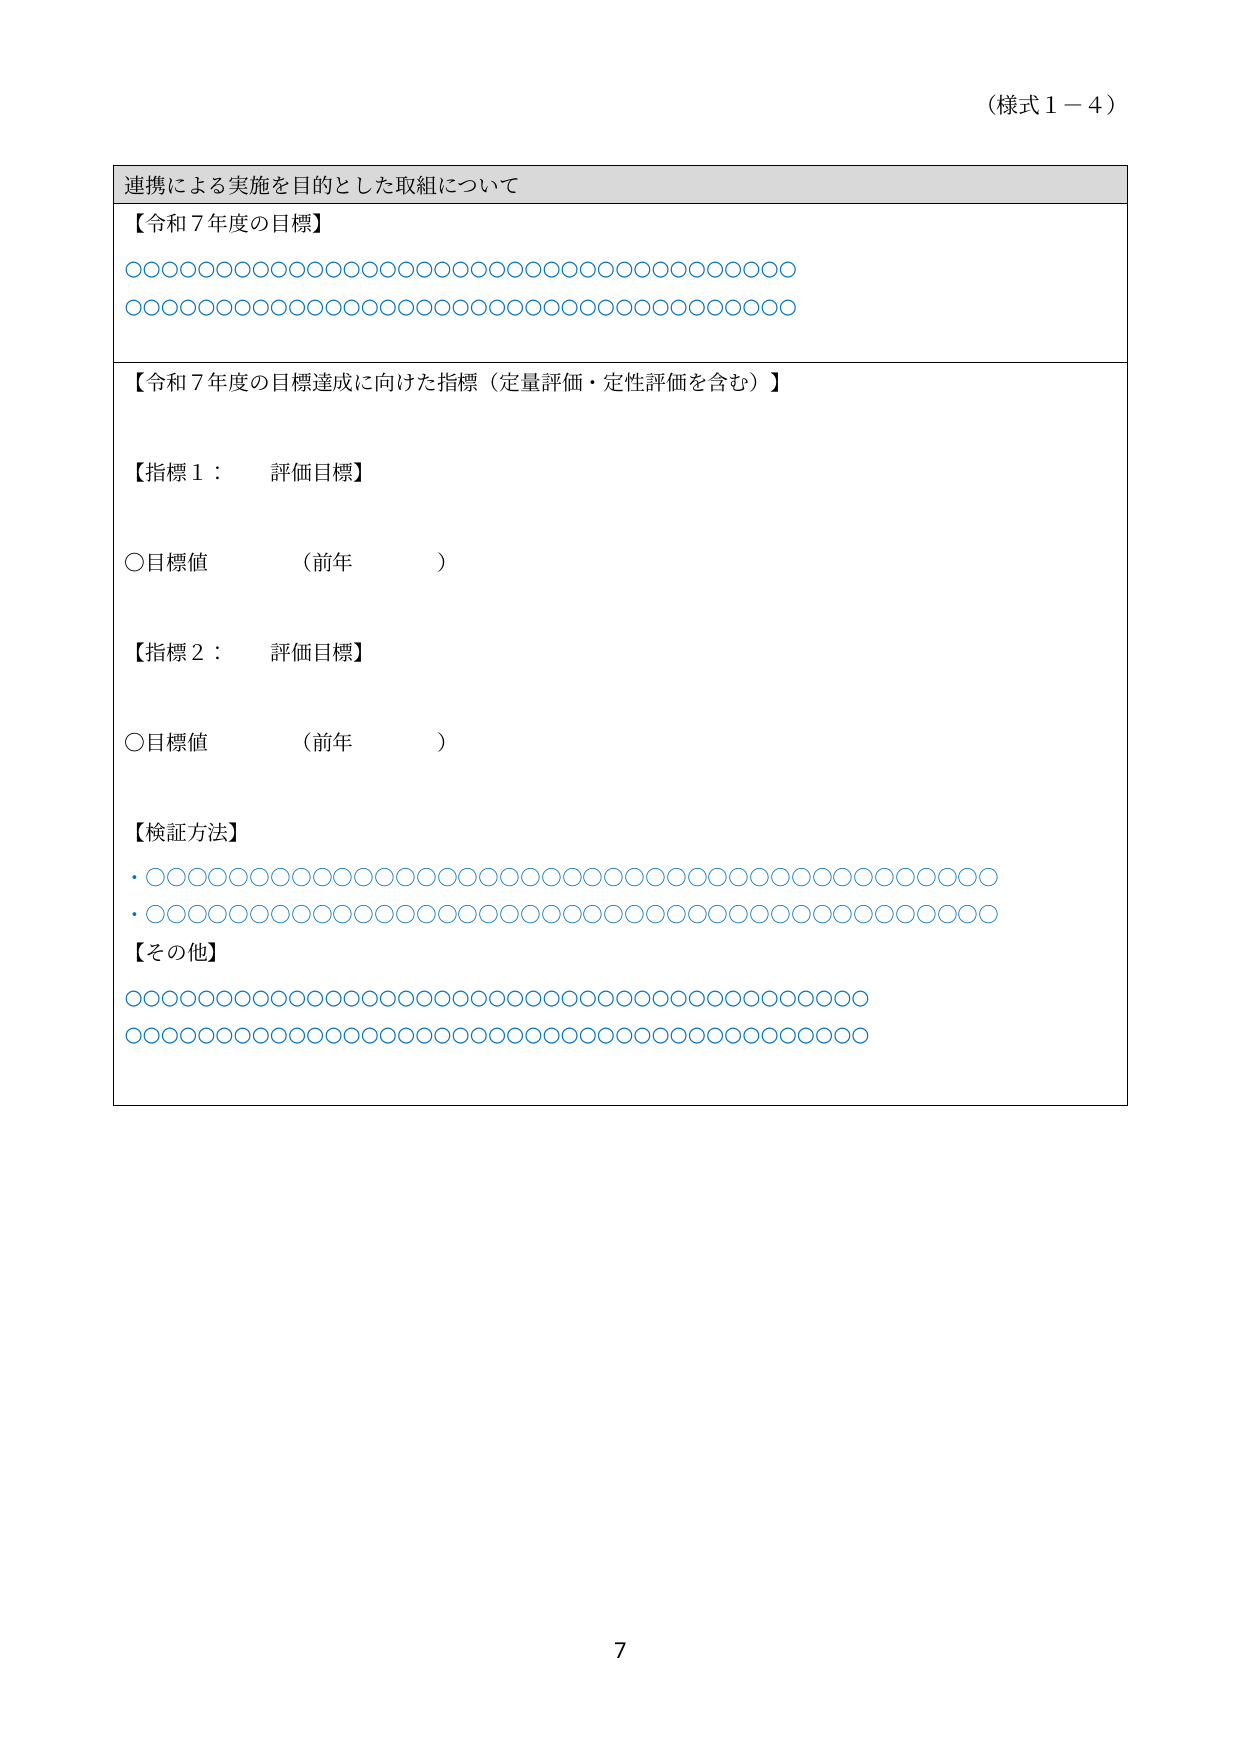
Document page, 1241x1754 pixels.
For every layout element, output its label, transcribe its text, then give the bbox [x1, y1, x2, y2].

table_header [114, 166, 1127, 203]
table_cell 【令和７年度の目標】 ○○○○○○○○○○○○○○○○○○○○○○○○○○○○○○○○○○○○○ ○○○○○○○○○○○○○○○○○○○○○○○○○○○○○○○○○○○○○ [114, 204, 1127, 362]
table_cell 【令和７年度の目標達成に向けた指標（定量評価・定性評価を含む）】 【指標１： 評価目標】 〇目標値 （前年 ） 【指標２： 評価目標】 〇目標値 （前年 ） 【検証方法】 ・○○○○○○○○○○○○○○○○○○○○○○○○○○○○○○○○○○○○○○○○○ ・○○○○○○○○○○○○○○○○○○○○○○○○○○○○○○○○○○○○○○○○○ 【その他】 ○○○○○○○○○○○○○○○○○○○○○○○○○○○○○○○○○○○○○○○○○ ○○○○○○○○○○○○○○○○○○○○○○○○○○○○○○○○○○○○○○○○○ [114, 363, 1127, 1105]
